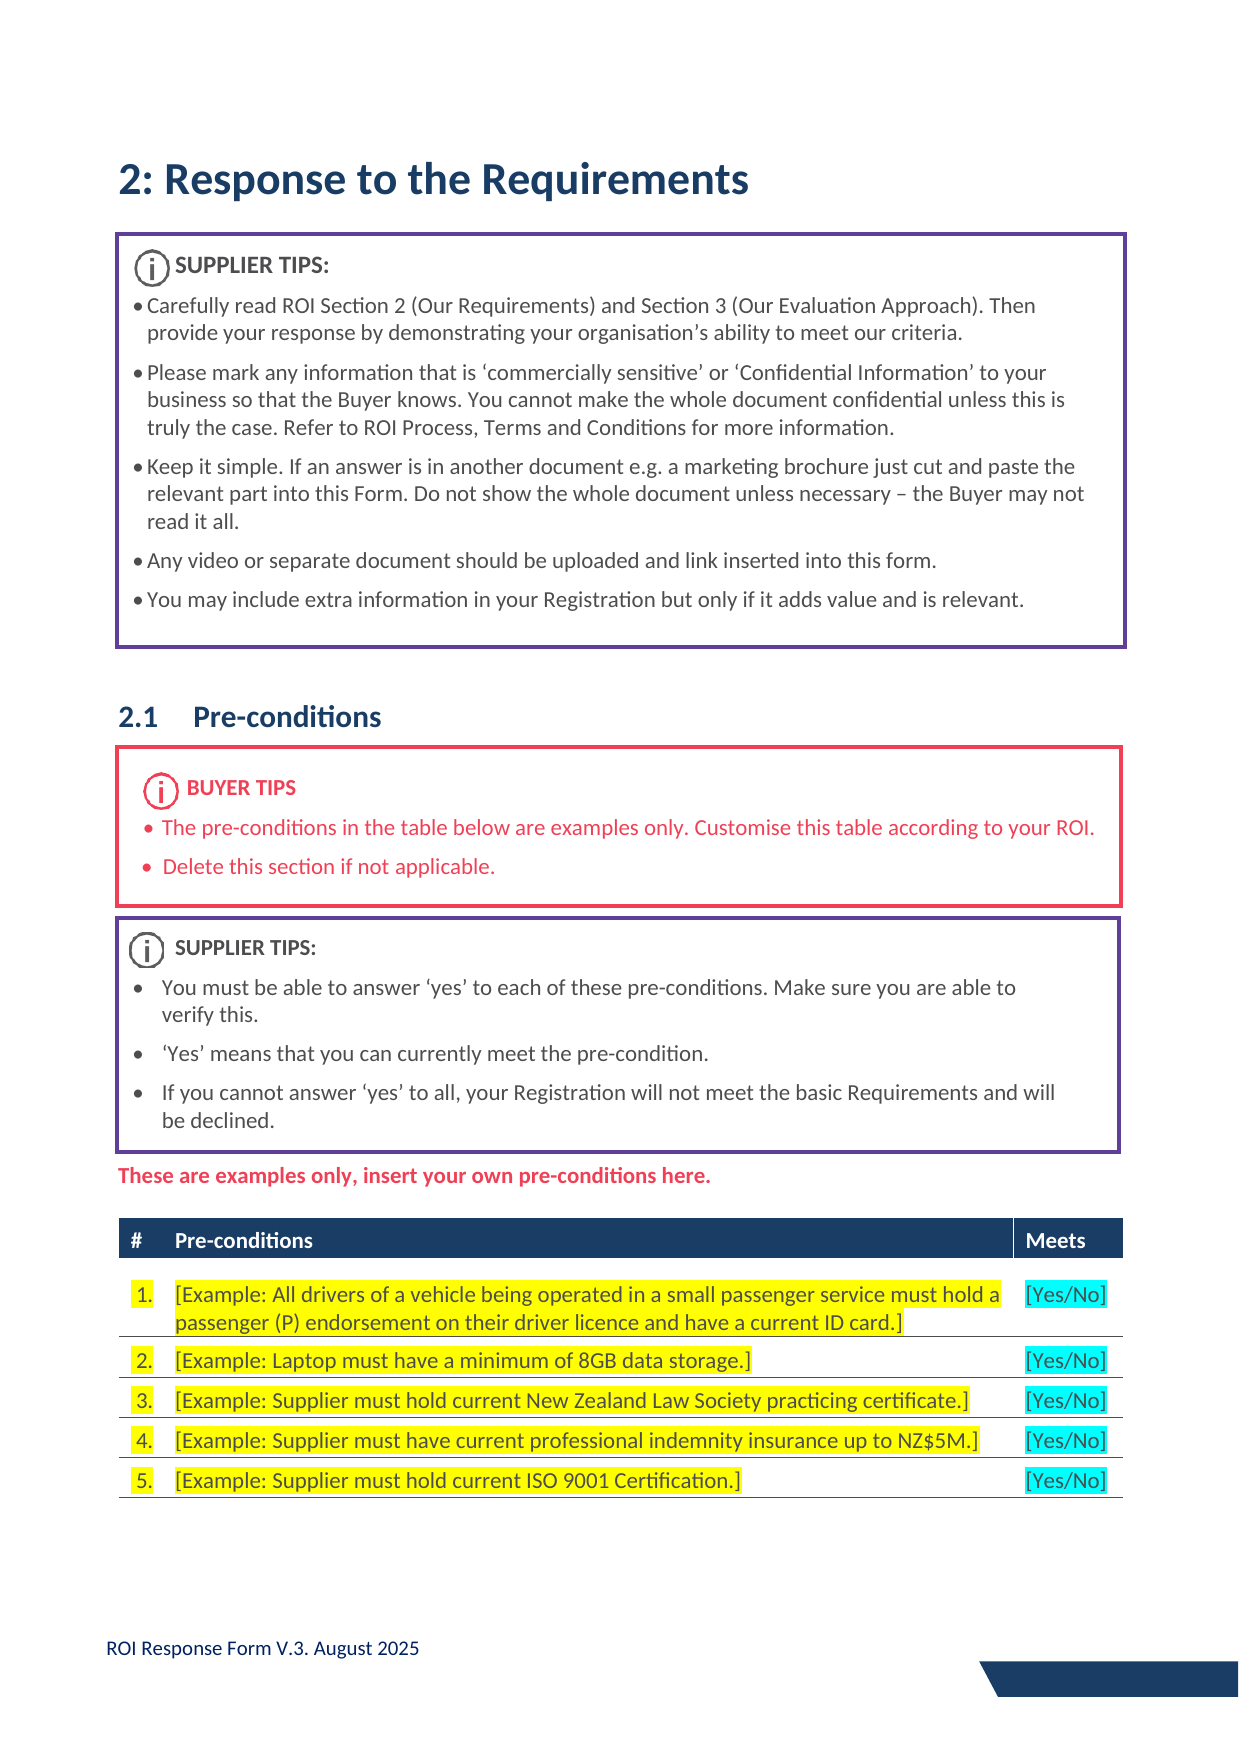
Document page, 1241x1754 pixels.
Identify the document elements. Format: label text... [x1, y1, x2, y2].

table_cell 5. [119, 1458, 163, 1497]
table_cell 1. [119, 1271, 163, 1336]
table_header Pre-conditions [163, 1218, 1013, 1258]
subtitle Pre-conditions [118, 698, 1134, 736]
table_cell [Yes/No] [1014, 1418, 1123, 1457]
table_cell [Yes/No] [1014, 1458, 1123, 1497]
table_cell [Example: All drivers of a vehicle being operated in a small passenger service must hold a passenger (P) endorsement on their driver licence and have a current ID card.] [163, 1271, 1013, 1336]
subtitle These are examples only, insert your own pre-conditions here. [118, 736, 1134, 1189]
table_cell [Yes/No] [1014, 1271, 1123, 1336]
subtitle 2: Response to the Requirements [118, 150, 1134, 206]
picture [143, 772, 179, 810]
table_cell [Yes/No] [1014, 1378, 1123, 1417]
table_cell [Example: Supplier must have current professional indemnity insurance up to NZ$5M.] [163, 1418, 1013, 1457]
table_cell 3. [119, 1378, 163, 1417]
table_cell [Example: Supplier must hold current New Zealand Law Society practicing certificate.] [163, 1378, 1013, 1417]
table_cell [Example: Laptop must have a minimum of 8GB data storage.] [163, 1337, 1013, 1376]
table_header # [119, 1218, 163, 1258]
table_cell [Yes/No] [1014, 1337, 1123, 1376]
table_cell 2. [119, 1337, 163, 1376]
table_cell [Example: Supplier must hold current ISO 9001 Certification.] [163, 1458, 1013, 1497]
table_cell 4. [119, 1418, 163, 1457]
table_header Meets [1014, 1218, 1123, 1258]
